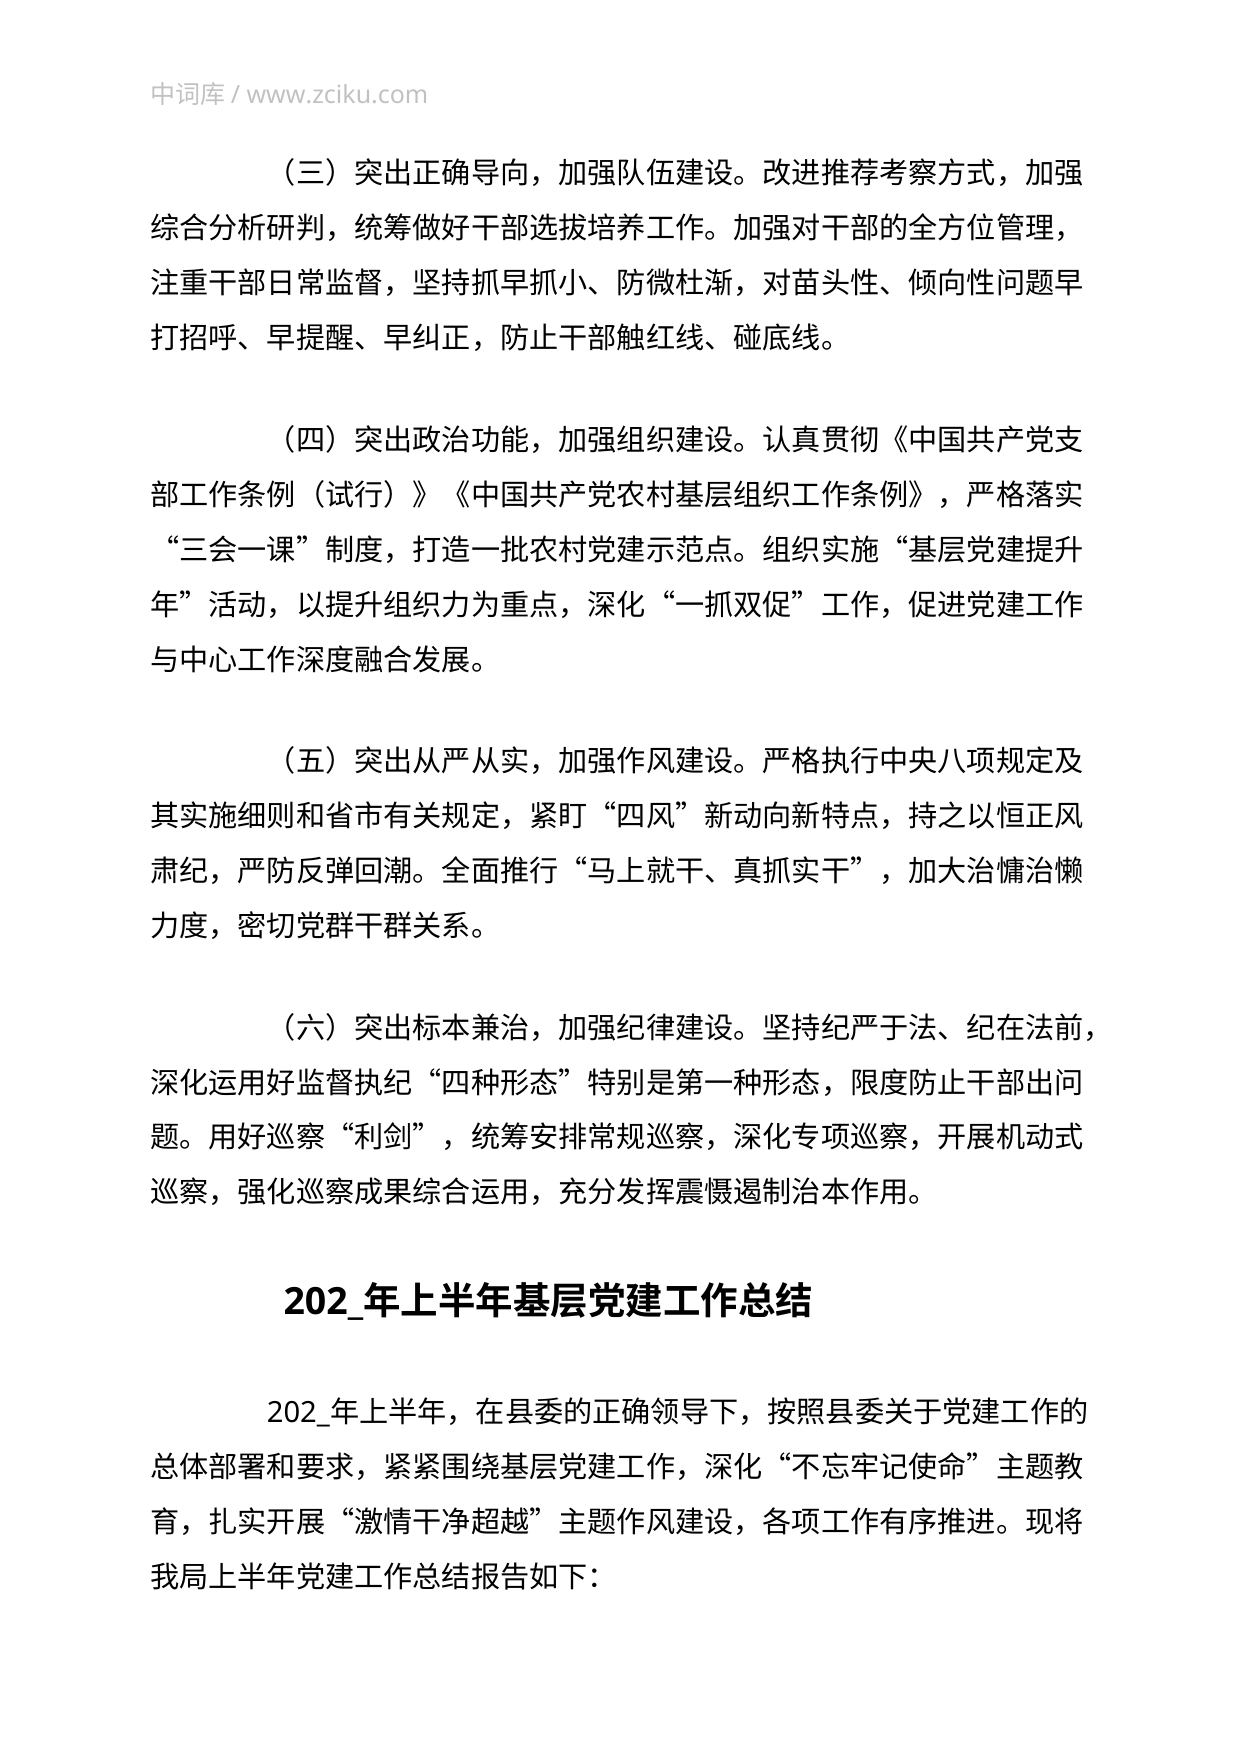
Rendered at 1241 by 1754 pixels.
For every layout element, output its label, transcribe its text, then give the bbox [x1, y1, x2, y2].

text 202_年上半年基层党建工作总结 [150, 1271, 1090, 1325]
text （三）突出正确导向，加强队伍建设。改进推荐考察方式，加强综合分析研判，统筹做好干部选拔培养工作。加强对干部的全方位管理，注重干部日常监督，坚持抓早抓小、防微杜渐，对苗头性、倾向性问题早打招呼、早提醒、早纠正，防止干部触红线、碰底线。 [150, 150, 1090, 357]
text 202_年上半年，在县委的正确领导下，按照县委关于党建工作的总体部署和要求，紧紧围绕基层党建工作，深化“不忘牢记使命”主题教育，扎实开展“激情干净超越”主题作风建设，各项工作有序推进。现将我局上半年党建工作总结报告如下： [150, 1388, 1090, 1595]
text （五）突出从严从实，加强作风建设。严格执行中央八项规定及其实施细则和省市有关规定，紧盯“四风”新动向新特点，持之以恒正风肃纪，严防反弹回潮。全面推行“马上就干、真抓实干”，加大治慵治懒力度，密切党群干群关系。 [150, 738, 1090, 945]
text （六）突出标本兼治，加强纪律建设。坚持纪严于法、纪在法前，深化运用好监督执纪“四种形态”特别是第一种形态，限度防止干部出问题。用好巡察“利剑”，统筹安排常规巡察，深化专项巡察，开展机动式巡察，强化巡察成果综合运用，充分发挥震慑遏制治本作用。 [150, 1004, 1090, 1211]
text （四）突出政治功能，加强组织建设。认真贯彻《中国共产党支部工作条例（试行）》《中国共产党农村基层组织工作条例》，严格落实“三会一课”制度，打造一批农村党建示范点。组织实施“基层党建提升年”活动，以提升组织力为重点，深化“一抓双促”工作，促进党建工作与中心工作深度融合发展。 [150, 416, 1090, 678]
